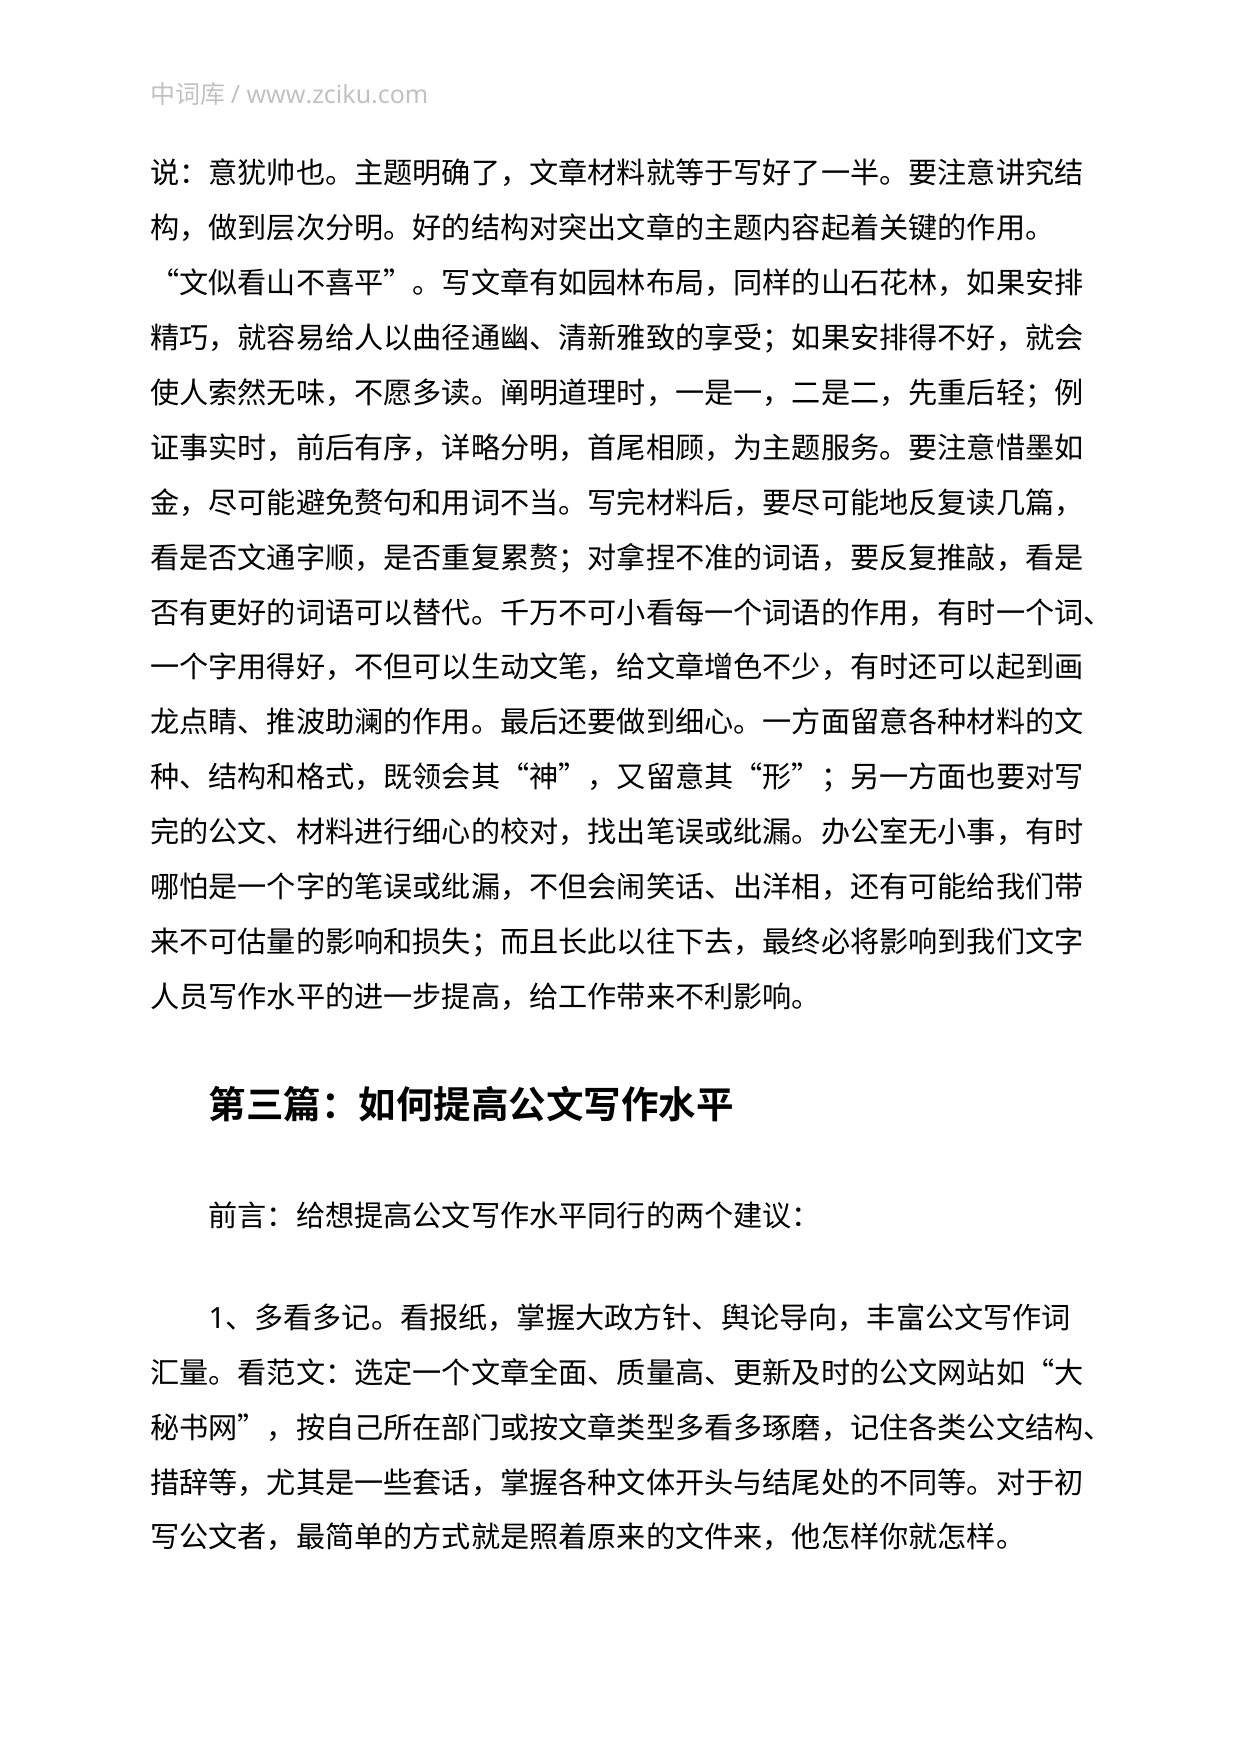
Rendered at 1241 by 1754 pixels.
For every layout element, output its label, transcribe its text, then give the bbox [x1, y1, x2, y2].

text 前言：给想提高公文写作水平同行的两个建议： [150, 1193, 1090, 1235]
text 第三篇：如何提高公文写作水平 [150, 1075, 1090, 1129]
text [150, 150, 1090, 1016]
text 1、多看多记。看报纸，掌握大政方针、舆论导向，丰富公文写作词汇量。看范文：选定一个文章全面、质量高、更新及时的公文网站如“大秘书网”，按自己所在部门或按文章类型多看多琢磨，记住各类公文结构、措辞等，尤其是一些套话，掌握各种文体开头与结尾处的不同等。对于初写公文者，最简单的方式就是照着原来的文件来，他怎样你就怎样。 [150, 1294, 1090, 1556]
